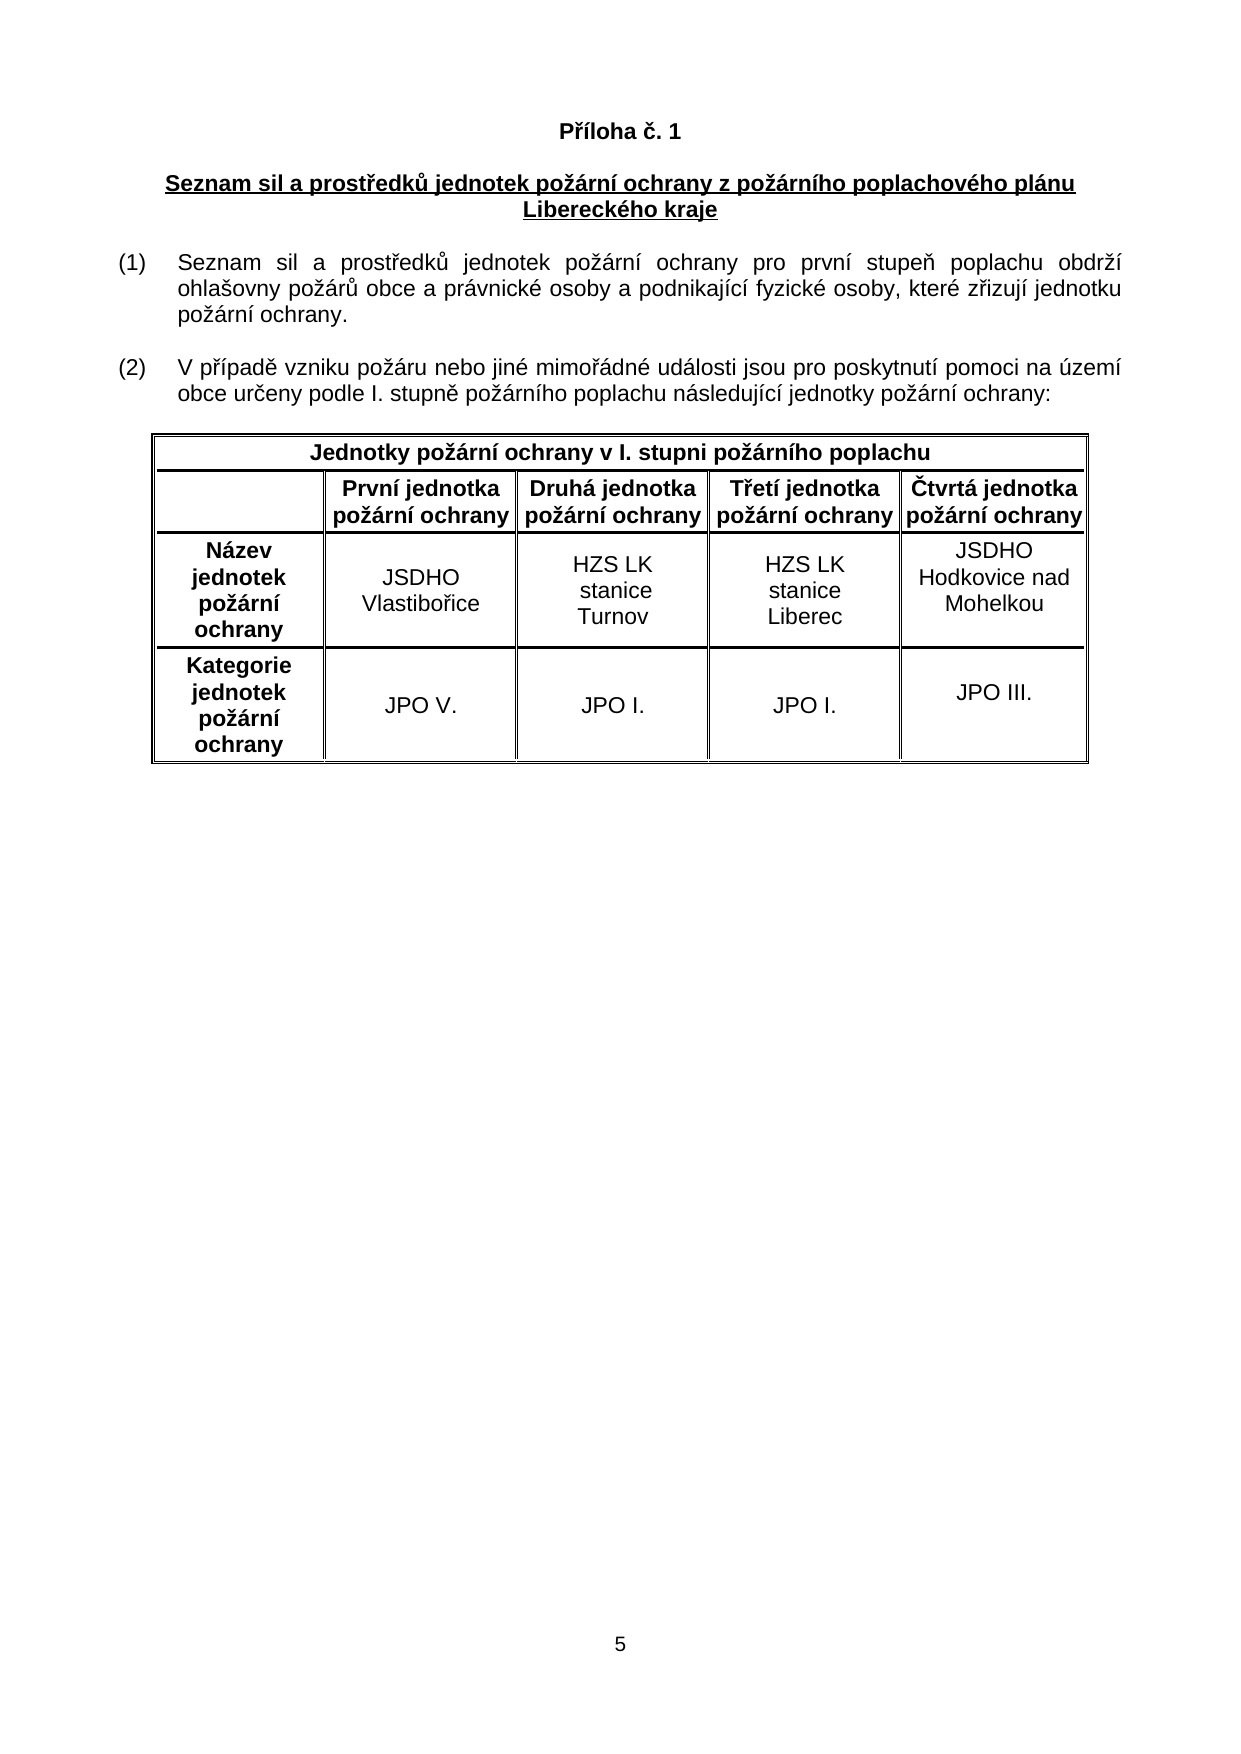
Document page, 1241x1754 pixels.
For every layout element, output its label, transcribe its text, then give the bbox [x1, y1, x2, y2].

text Příloha č. 1 [118, 118, 1122, 144]
list Seznam sil a prostředků jednotek požární ochrany pro první stupeň poplachu obdrží ohlašovny požárů obce a právnické osoby a podnikající fyzické osoby, které zřizují jednotku požární ochrany. [118, 248, 1122, 328]
list V případě vzniku požáru nebo jiné mimořádné události jsou pro poskytnutí pomoci na území obce určeny podle I. stupně požárního poplachu následující jednotky požární ochrany: [118, 354, 1122, 407]
table_cell Název jednotek požární ochrany [155, 531, 323, 646]
table_cell Kategorie jednotek požární ochrany [155, 646, 325, 761]
table_cell HZS LK stanice Liberec [710, 534, 899, 646]
table_header Jednotky požární ochrany v I. stupni požárního poplachu [155, 437, 1086, 469]
table_cell JPO I. [709, 649, 901, 761]
table_cell JPO V. [325, 649, 517, 761]
table_cell JSDHO Vlastibořice [326, 534, 515, 646]
table_cell [155, 469, 323, 531]
table_cell JSDHO Hodkovice nad Mohelkou [902, 531, 1086, 646]
table_cell Třetí jednotka požární ochrany [710, 472, 899, 531]
table_cell První jednotka požární ochrany [326, 472, 515, 531]
table_cell Druhá jednotka požární ochrany [518, 472, 707, 531]
text Seznam sil a prostředků jednotek požární ochrany z požárního poplachového plánu Libereckého kraje [118, 169, 1122, 222]
table_cell JPO III. [901, 646, 1086, 761]
table_cell HZS LK stanice Turnov [518, 534, 707, 646]
table_cell Čtvrtá jednotka požární ochrany [902, 469, 1086, 531]
table_cell JPO I. [517, 649, 709, 761]
